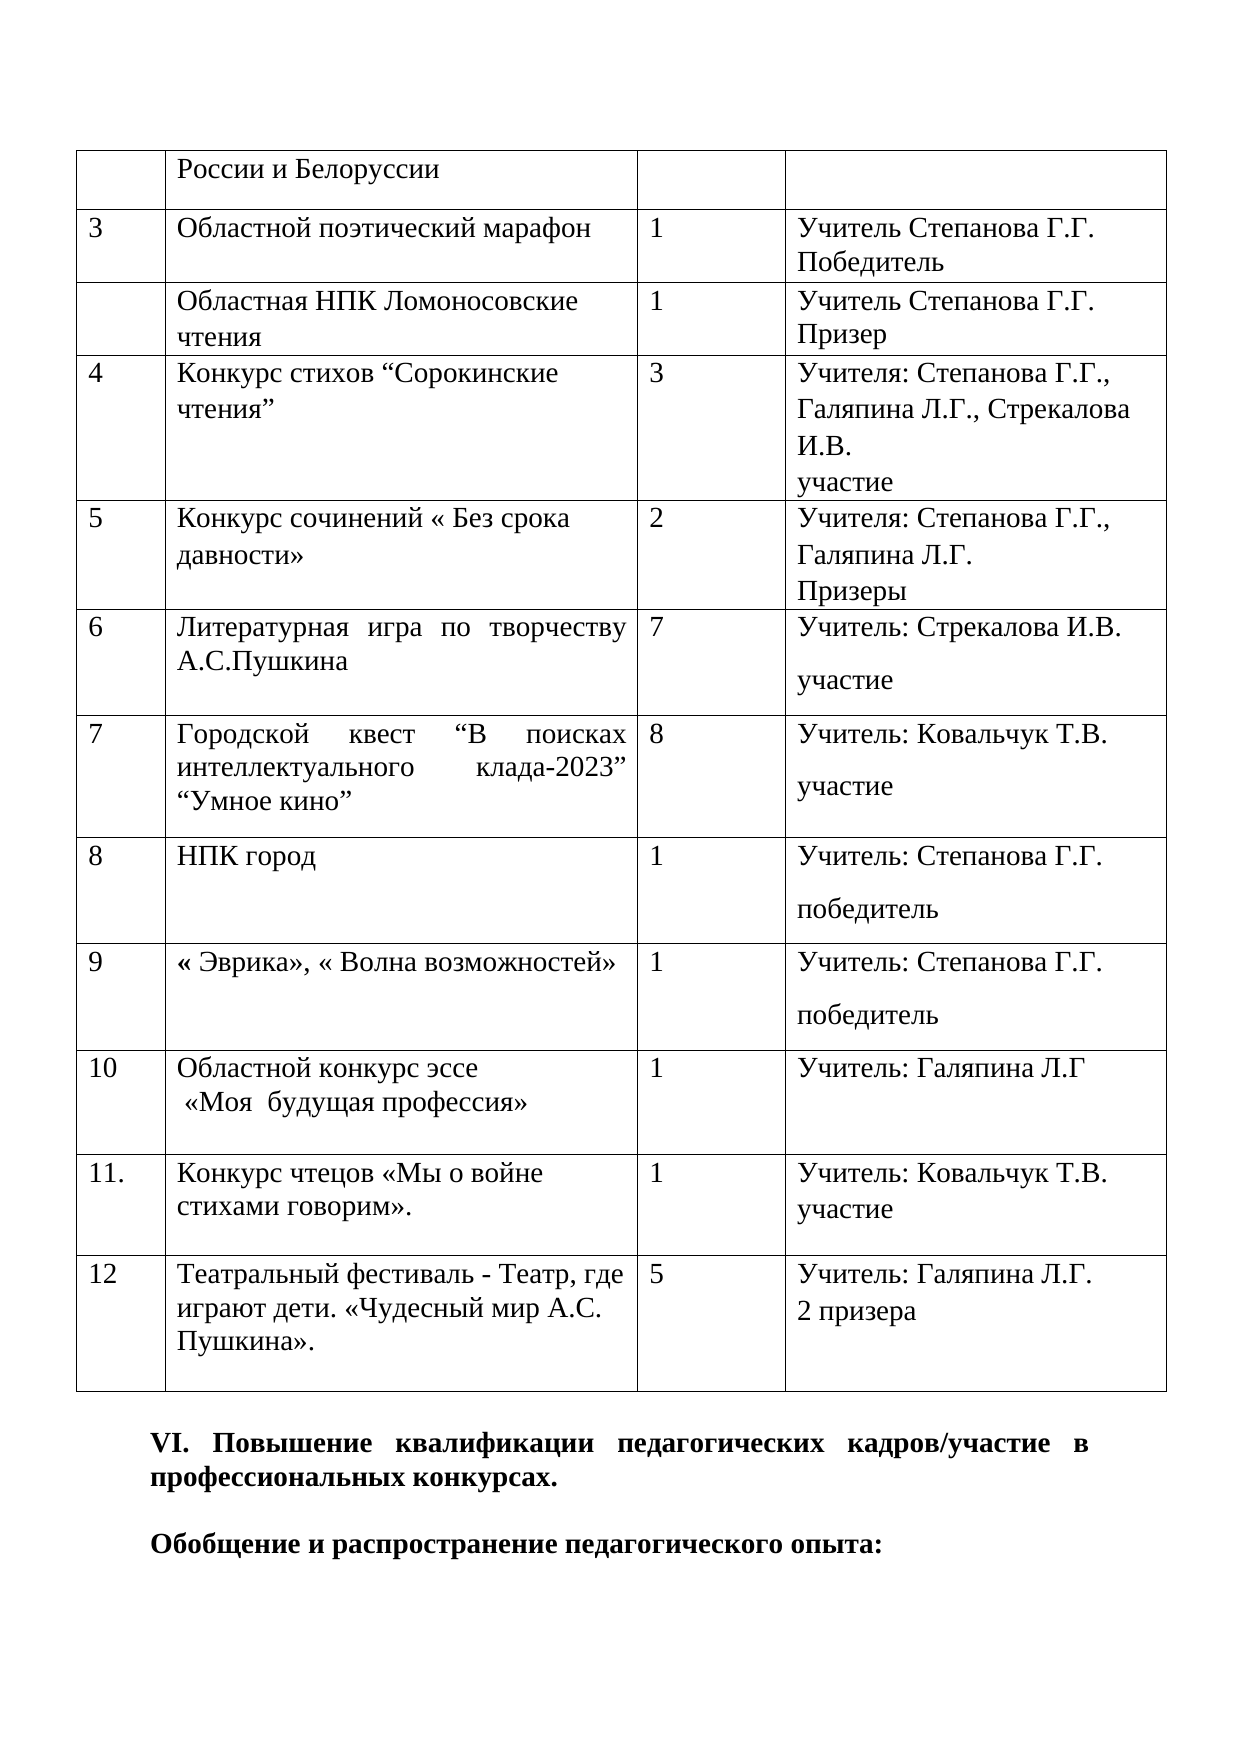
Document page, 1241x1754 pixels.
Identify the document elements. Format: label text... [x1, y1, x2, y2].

table_cell Областной поэтический марафон [166, 210, 637, 282]
table_cell 2 [77, 151, 165, 209]
table_cell Учитель: Галяпина Л.Г [786, 1051, 1166, 1154]
table_cell Учитель Степанова Г.Г. Призер [786, 283, 1166, 354]
table_cell Учителя: Степанова Г.Г., Галяпина Л.Г., Стрекалова И.В. участие [786, 356, 1166, 499]
table_cell Учитель: Степанова Г.Г. победитель [786, 944, 1166, 1049]
table_cell 2 [638, 501, 785, 608]
table_cell Конкурс сочинений « Без срока давности» [166, 501, 637, 608]
table_cell 1 [638, 151, 785, 209]
table_cell 1 [638, 1051, 785, 1154]
table_cell 1 [638, 283, 785, 354]
table_cell 8 [77, 838, 165, 943]
table_cell 1 [638, 210, 785, 282]
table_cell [786, 151, 1166, 209]
table_cell 1 [638, 1155, 785, 1255]
table_cell Учитель: Ковальчук Т.В. участие [786, 716, 1166, 837]
table_cell Конкурс чтецов «Мы о войне стихами говорим». [166, 1155, 637, 1255]
table_cell НПК город [166, 838, 637, 943]
table_cell Конкурс стихов “Сорокинские чтения” [166, 356, 637, 499]
table_cell Литературная игра по творчеству А.С.Пушкина [166, 610, 637, 715]
table_cell 12 [77, 1256, 165, 1391]
table_cell Учитель: Стрекалова И.В. участие [786, 610, 1166, 715]
table_cell Учитель: Галяпина Л.Г. 2 призера [786, 1256, 1166, 1391]
table_cell Учителя: Степанова Г.Г., Галяпина Л.Г. Призеры [786, 501, 1166, 608]
table_cell 4 [77, 356, 165, 499]
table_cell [166, 151, 637, 209]
table_cell 1 [638, 838, 785, 943]
table_cell Городской квест “В поисках интеллектуального клада-2023” “Умное кино” [166, 716, 637, 837]
table_cell 5 [638, 1256, 785, 1391]
table_cell Театральный фестиваль - Театр, где играют дети. «Чудесный мир А.С. Пушкина». [166, 1256, 637, 1391]
table_cell 6 [77, 610, 165, 715]
table_cell Учитель Степанова Г.Г. Победитель [786, 210, 1166, 282]
table_cell 11. [77, 1155, 165, 1255]
table_cell Областной конкурс эссе «Моя будущая профессия» [166, 1051, 637, 1154]
table_cell 9 [77, 944, 165, 1049]
text VI. Повышение квалификации педагогических кадров/участие в профессиональных конкурсах. [150, 1425, 1090, 1492]
table_cell 8 [638, 716, 785, 837]
table_cell [77, 283, 165, 354]
table_cell 10 [77, 1051, 165, 1154]
table_cell 5 [77, 501, 165, 608]
table_cell 3 [638, 356, 785, 499]
table_cell Учитель: Ковальчук Т.В. участие [786, 1155, 1166, 1255]
table_cell Учитель: Степанова Г.Г. победитель [786, 838, 1166, 943]
table_cell 1 [638, 944, 785, 1049]
text Обобщение и распространение педагогического опыта: [150, 1526, 1090, 1559]
table_cell 3 [77, 210, 165, 282]
table_cell « Эврика», « Волна возможностей» [166, 944, 637, 1049]
table_cell Областная НПК Ломоносовские чтения [166, 283, 637, 354]
table_cell 7 [638, 610, 785, 715]
table_cell 7 [77, 716, 165, 837]
